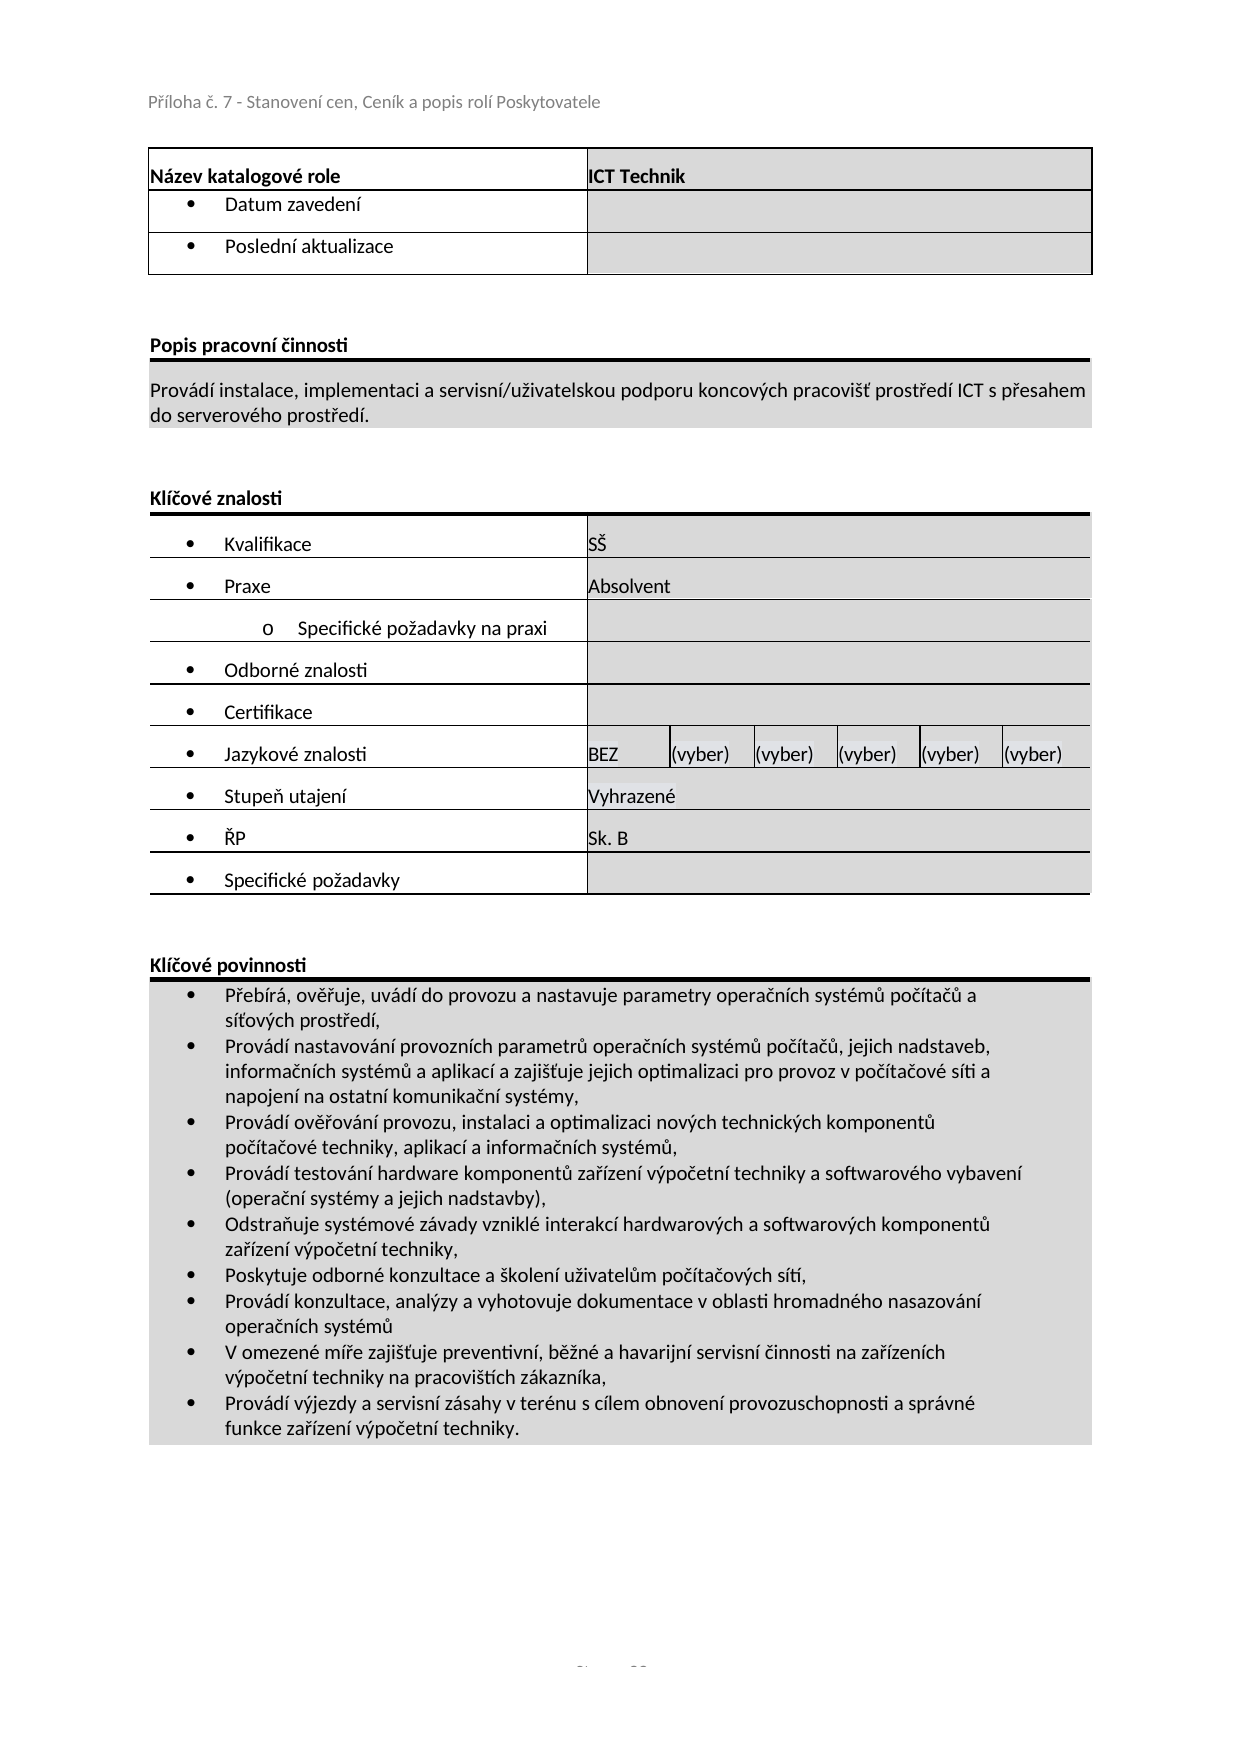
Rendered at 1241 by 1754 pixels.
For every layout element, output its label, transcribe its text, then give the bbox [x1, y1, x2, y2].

table_cell (vyber) [1003, 725, 1092, 767]
table_cell Certifikace [149, 683, 587, 725]
table_cell (vyber) [755, 726, 837, 767]
table_header ICT Technik [588, 149, 1091, 189]
table_cell Specifické požadavky [149, 851, 587, 893]
table_cell Kvalifikace [149, 512, 587, 557]
table_cell [588, 233, 1091, 273]
table_cell Praxe [149, 557, 587, 598]
table_cell Jazykové znalosti [149, 725, 587, 767]
table_cell Provádí instalace, implementaci a servisní/uživatelskou podporu koncových pracovišť prostředí ICT s přesahem do serverového prostředí. [149, 358, 1092, 428]
table_cell SŠ [588, 512, 1092, 557]
table_cell Přebírá, ověřuje, uvádí do provozu a nastavuje parametry operačních systémů počítačů a síťových prostředí, Provádí nastavování provozních parametrů operačních systémů počítačů, jejich nadstaveb, informačních systémů a aplikací a zajišťuje jejich optimalizaci pro provoz v počítačové síti a napojení na ostatní komunikační systémy, Provádí ověřování provozu, instalaci a optimalizaci nových technických komponentů počítačové techniky, aplikací a informačních systémů, Provádí testování hardware komponentů zařízení výpočetní techniky a softwarového vybavení (operační systémy a jejich nadstavby), Odstraňuje systémové závady vzniklé interakcí hardwarových a softwarových komponentů zařízení výpočetní techniky, Poskytuje odborné konzultace a školení uživatelům počítačových sítí, Provádí konzultace, analýzy a vyhotovuje dokumentace v oblasti hromadného nasazování operačních systémů V omezené míře zajišťuje preventivní, běžné a havarijní servisní činnosti na zařízeních výpočetní techniky na pracovištích zákazníka, Provádí výjezdy a servisní zásahy v terénu s cílem obnovení provozuschopnosti a správné funkce zařízení výpočetní techniky. [149, 977, 1092, 1445]
table_cell Odborné znalosti [149, 641, 587, 683]
table_cell Vyhrazené [588, 767, 1092, 809]
table_cell [588, 641, 1092, 683]
table_header Název katalogové role [149, 149, 587, 189]
table_cell o Specifické požadavky na praxi [149, 599, 587, 641]
table_cell (vyber) [838, 726, 919, 767]
table_cell Datum zavedení [149, 191, 587, 231]
table_cell (vyber) [671, 726, 754, 767]
table_cell Absolvent [588, 557, 1092, 598]
table_cell [588, 683, 1092, 725]
table_cell Poslední aktualizace [149, 233, 587, 273]
table_cell BEZ [588, 726, 669, 767]
table_cell Klíčové povinnosti [149, 893, 1092, 977]
table_cell Stupeň utajení [149, 767, 587, 809]
table_cell Klíčové znalosti [149, 428, 1092, 512]
table_cell [588, 851, 1092, 893]
table_cell (vyber) [921, 726, 1002, 767]
table_cell ŘP [149, 809, 587, 851]
table_cell Sk. B [588, 809, 1092, 851]
table_cell [588, 599, 1092, 641]
table_cell [588, 191, 1091, 231]
table_cell Popis pracovní činnosti [149, 275, 1092, 358]
